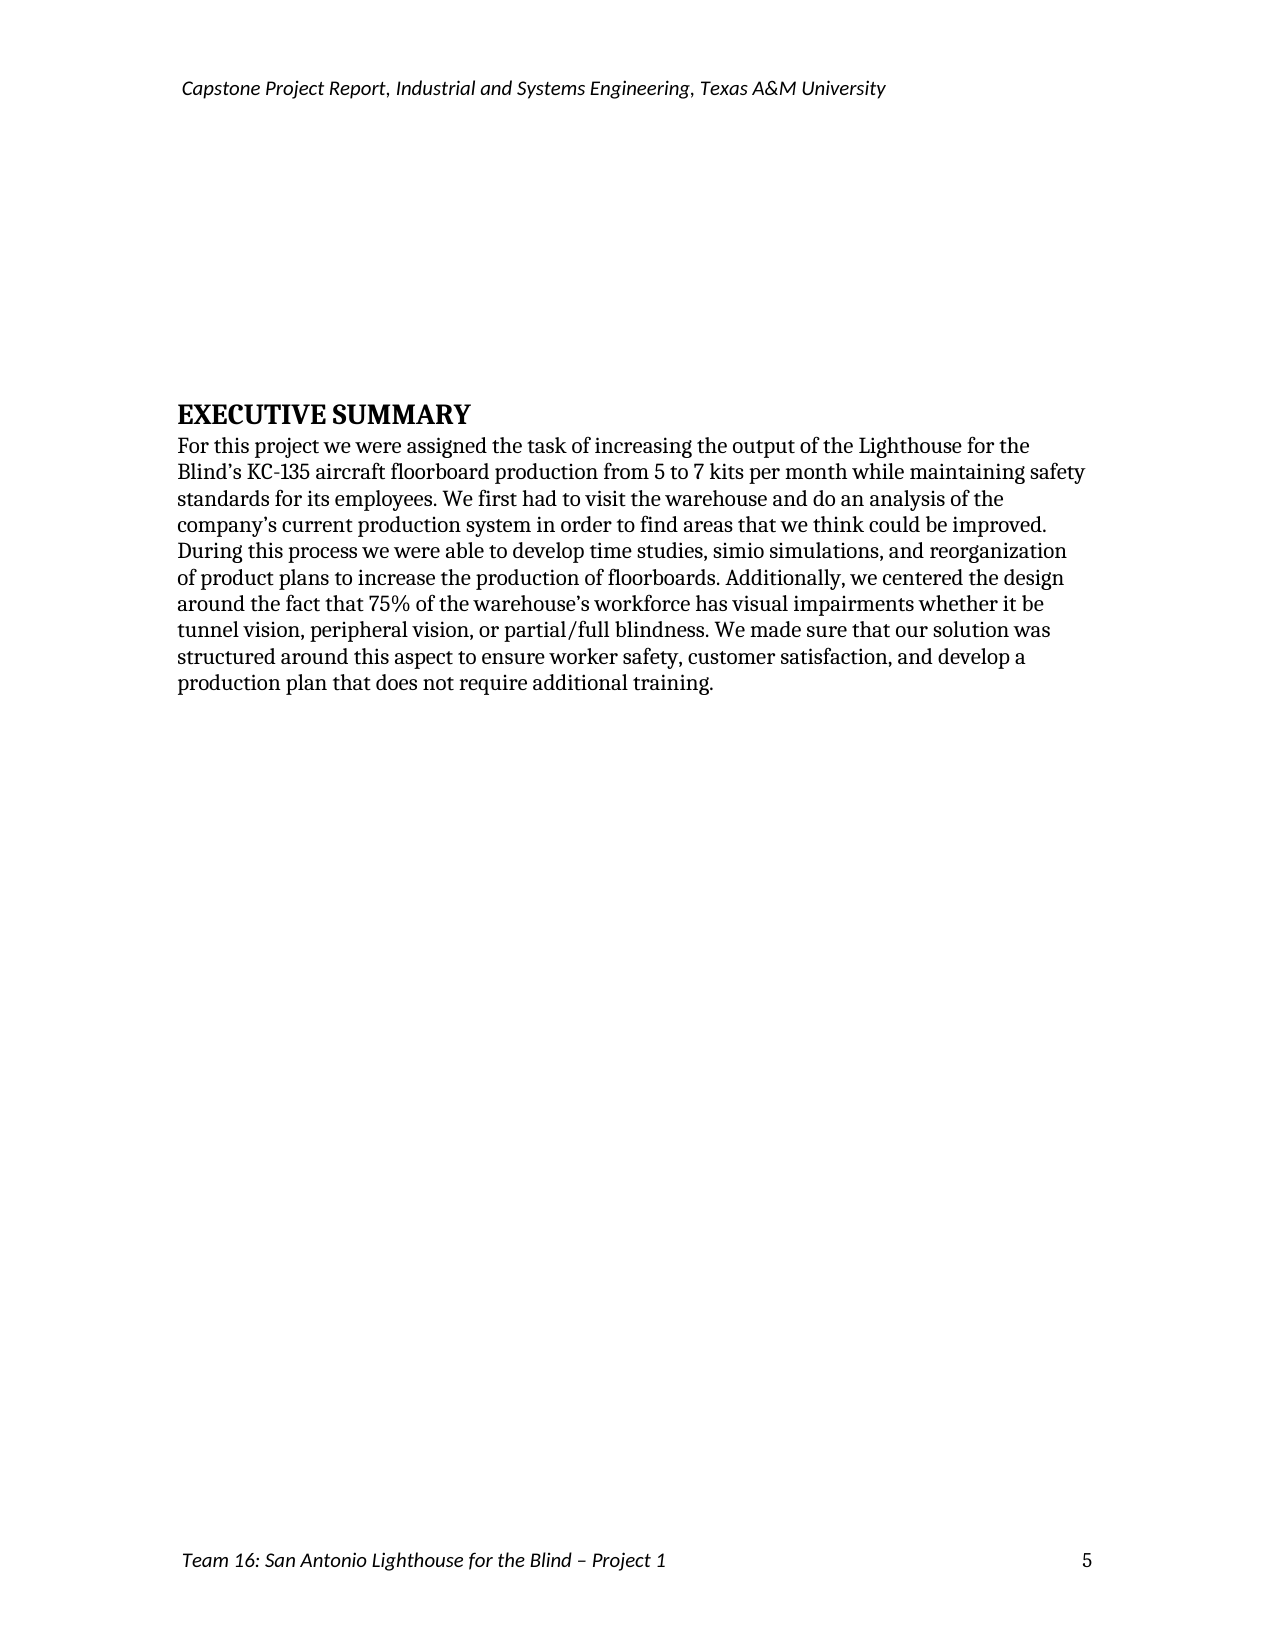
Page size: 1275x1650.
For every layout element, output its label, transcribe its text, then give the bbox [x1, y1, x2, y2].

text For this project we were assigned the task of increasing the output of the Lighthouse for the Blind’s KC-135 aircraft floorboard production from 5 to 7 kits per month while maintaining safety standards for its employees. We first had to visit the warehouse and do an analysis of the company’s current production system in order to find areas that we think could be improved. During this process we were able to develop time studies, simio simulations, and reorganization of product plans to increase the production of floorboards. Additionally, we centered the design around the fact that 75% of the warehouse’s workforce has visual impairments whether it be tunnel vision, peripheral vision, or partial/full blindness. We made sure that our solution was structured around this aspect to ensure worker safety, customer satisfaction, and develop a production plan that does not require additional training. [177, 433, 1088, 696]
subtitle EXECUTIVE SUMMARY [177, 398, 1097, 432]
